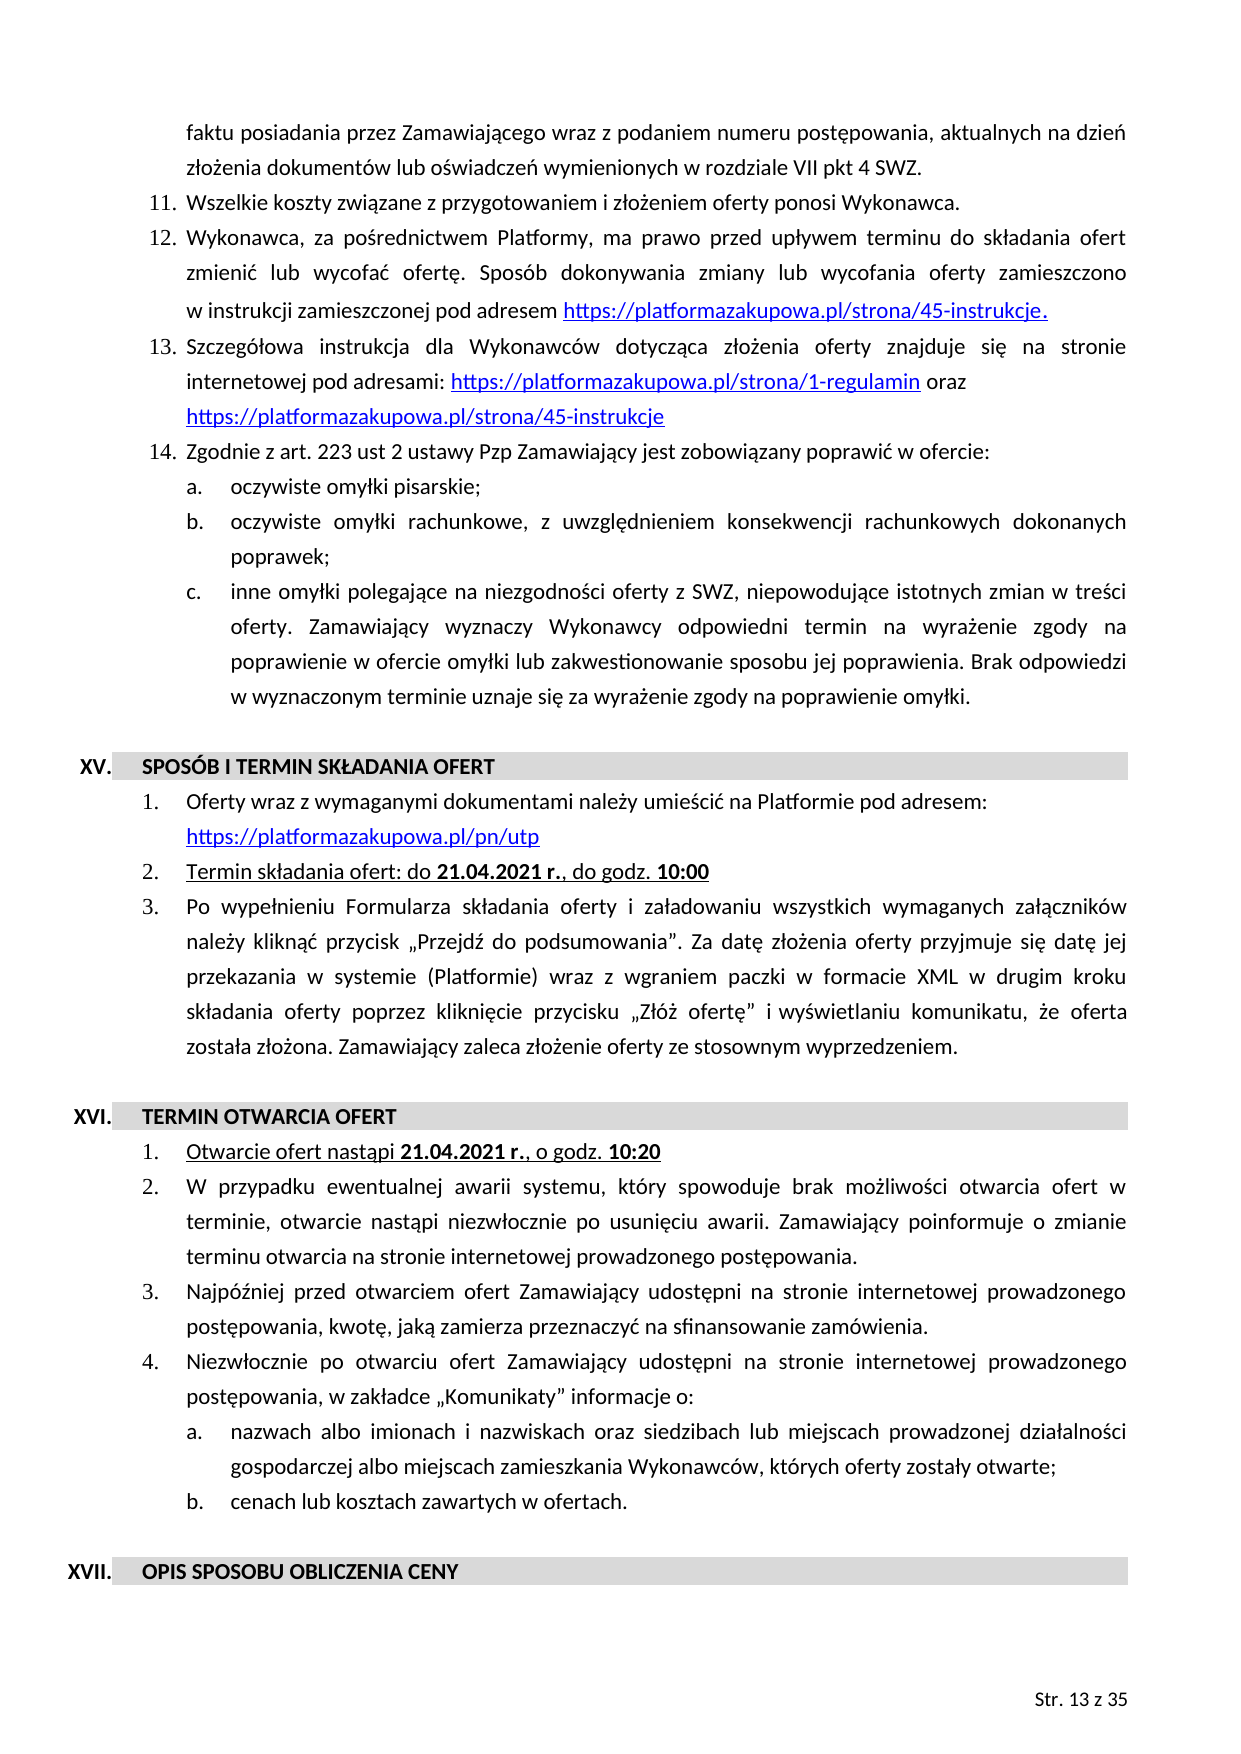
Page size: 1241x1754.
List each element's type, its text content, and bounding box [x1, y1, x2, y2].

list oczywiste omyłki pisarskie; [186, 472, 1128, 500]
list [148, 118, 1128, 181]
list Wszelkie koszty związane z przygotowaniem i złożeniem oferty ponosi Wykonawca. [148, 188, 1128, 216]
list Po wypełnieniu Formularza składania oferty i załadowaniu wszystkich wymaganych załączników należy kliknąć przycisk „Przejdź do podsumowania”. Za datę złożenia oferty przyjmuje się datę jej przekazania w systemie (Platformie) wraz z wgraniem paczki w formacie XML w drugim kroku składania oferty poprzez kliknięcie przycisku „Złóż ofertę” i wyświetlaniu komunikatu, że oferta została złożona. Zamawiający zaleca złożenie oferty ze stosownym wyprzedzeniem. [142, 892, 1128, 1060]
list Termin składania ofert: do 21.04.2021 r., do godz. 10:00 [142, 857, 1128, 885]
text https://platformazakupowa.pl/pn/utp [186, 822, 1128, 850]
list Wykonawca, za pośrednictwem Platformy, ma prawo przed upływem terminu do składania ofert zmienić lub wycofać ofertę. Sposób dokonywania zmiany lub wycofania oferty zamieszczono w instrukcji zamieszczonej pod adresem https://platformazakupowa.pl/strona/45-instrukcje. [148, 223, 1128, 324]
list nazwach albo imionach i nazwiskach oraz siedzibach lub miejscach prowadzonej działalności gospodarczej albo miejscach zamieszkania Wykonawców, których oferty zostały otwarte; [186, 1417, 1128, 1480]
list oczywiste omyłki rachunkowe, z uwzględnieniem konsekwencji rachunkowych dokonanych poprawek; [186, 507, 1128, 570]
list inne omyłki polegające na niezgodności oferty z SWZ, niepowodujące istotnych zmian w treści oferty. Zamawiający wyznaczy Wykonawcy odpowiedni termin na wyrażenie zgody na poprawienie w ofercie omyłki lub zakwestionowanie sposobu jej poprawienia. Brak odpowiedzi w wyznaczonym terminie uznaje się za wyrażenie zgody na poprawienie omyłki. [186, 577, 1128, 710]
list SPOSÓB I TERMIN SKŁADANIA OFERT [112, 752, 1128, 780]
list Otwarcie ofert nastąpi 21.04.2021 r., o godz. 10:20 [142, 1137, 1128, 1165]
list TERMIN OTWARCIA OFERT [112, 1102, 1128, 1130]
list Zgodnie z art. 223 ust 2 ustawy Pzp Zamawiający jest zobowiązany poprawić w ofercie: [148, 437, 1128, 465]
list OPIS SPOSOBU OBLICZENIA CENY [112, 1557, 1128, 1585]
list W przypadku ewentualnej awarii systemu, który spowoduje brak możliwości otwarcia ofert w terminie, otwarcie nastąpi niezwłocznie po usunięciu awarii. Zamawiający poinformuje o zmianie terminu otwarcia na stronie internetowej prowadzonego postępowania. [142, 1172, 1128, 1270]
list Niezwłocznie po otwarciu ofert Zamawiający udostępni na stronie internetowej prowadzonego postępowania, w zakładce „Komunikaty” informacje o: [142, 1347, 1128, 1410]
list Oferty wraz z wymaganymi dokumentami należy umieścić na Platformie pod adresem: [142, 787, 1128, 815]
list Szczegółowa instrukcja dla Wykonawców dotycząca złożenia oferty znajduje się na stronie internetowej pod adresami: https://platformazakupowa.pl/strona/1-regulamin oraz [148, 332, 1128, 395]
list Najpóźniej przed otwarciem ofert Zamawiający udostępni na stronie internetowej prowadzonego postępowania, kwotę, jaką zamierza przeznaczyć na sfinansowanie zamówienia. [142, 1277, 1128, 1340]
text https://platformazakupowa.pl/strona/45-instrukcje [186, 402, 1128, 430]
list cenach lub kosztach zawartych w ofertach. [186, 1487, 1128, 1515]
